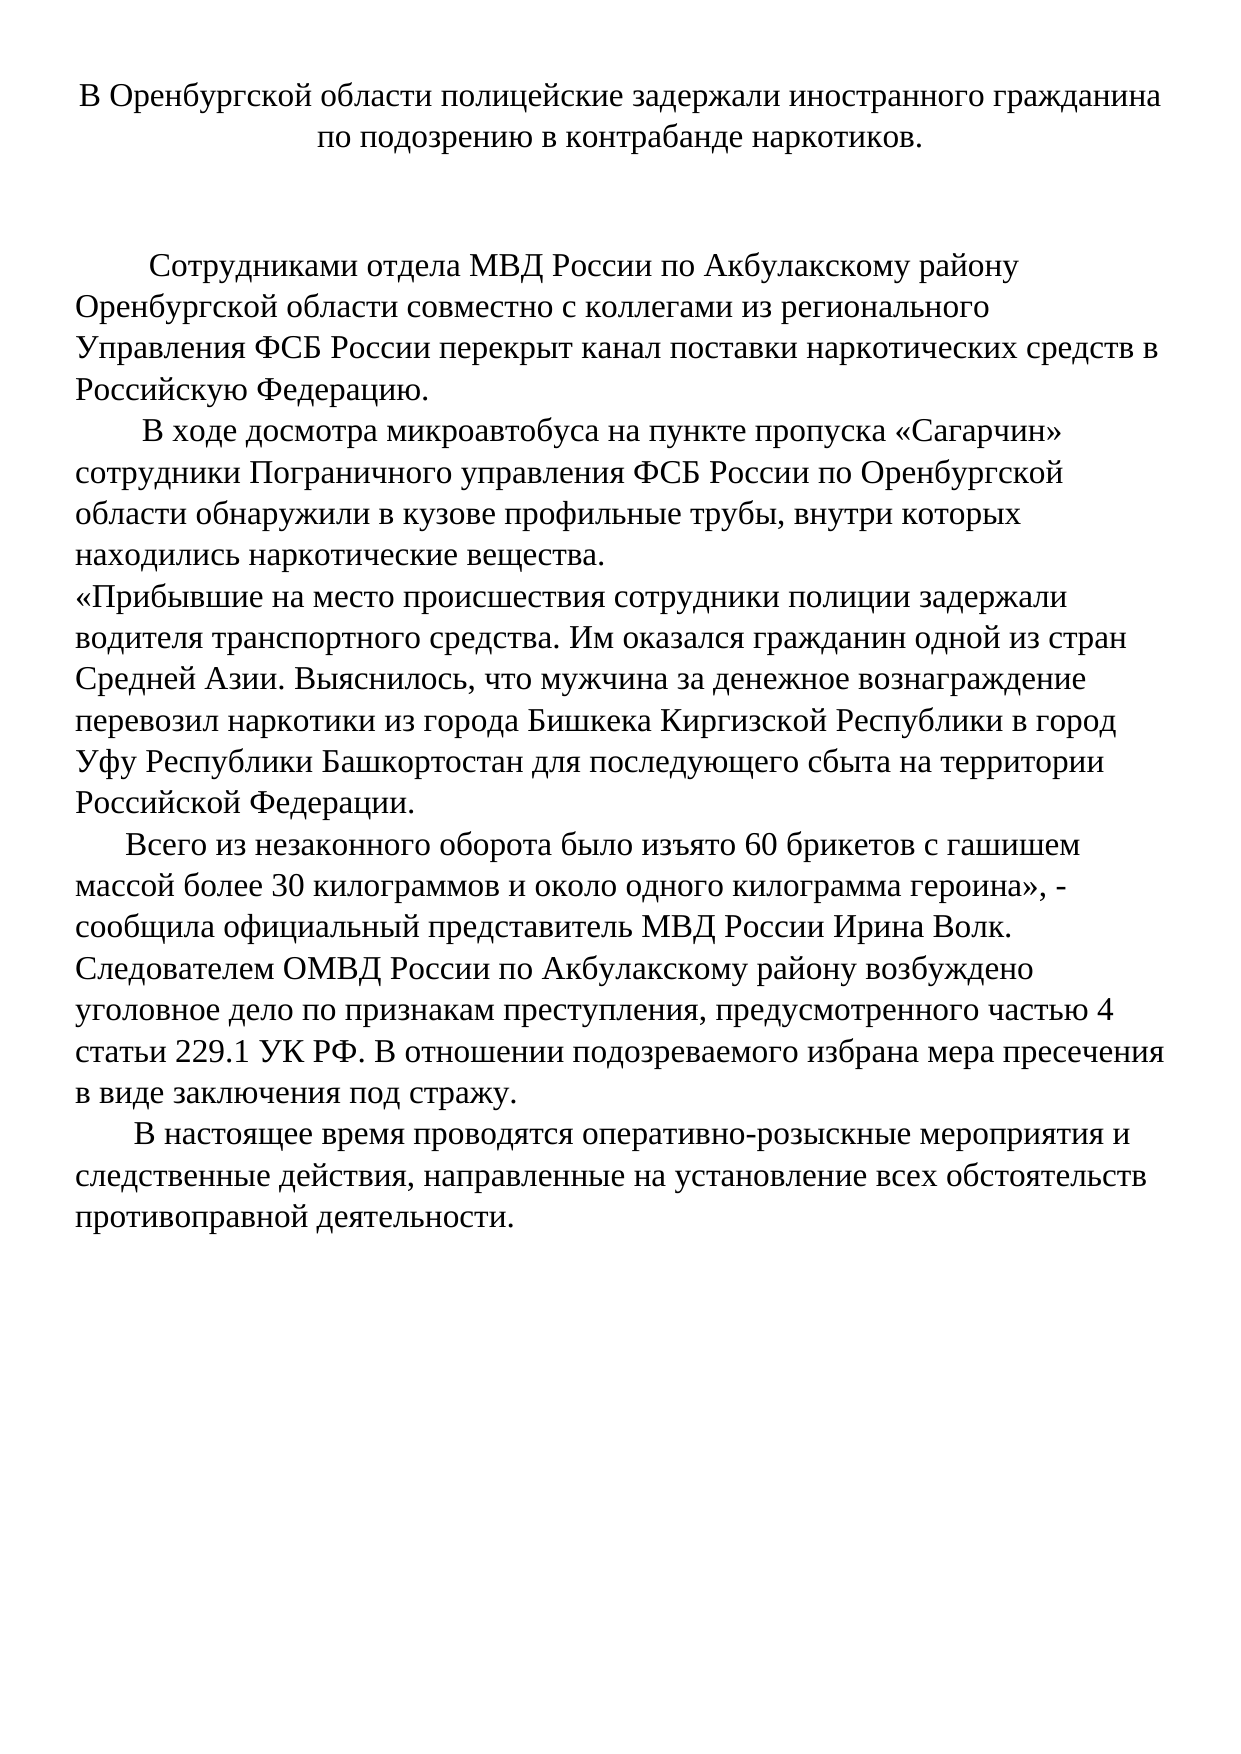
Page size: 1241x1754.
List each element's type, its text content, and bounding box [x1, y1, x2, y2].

text В Оренбургской области полицейские задержали иностранного гражданина по подозрению в контрабанде наркотиков. [75, 75, 1165, 226]
text Сотрудниками отдела МВД России по Акбулакскому району Оренбургской области совместно с коллегами из регионального Управления ФСБ России перекрыт канал поставки наркотических средств в Российскую Федерацию. В ходе досмотра микроавтобуса на пункте пропуска «Сагарчин» сотрудники Пограничного управления ФСБ России по Оренбургской области обнаружили в кузове профильные трубы, внутри которых находились наркотические вещества. «Прибывшие на место происшествия сотрудники полиции задержали водителя транспортного средства. Им оказался гражданин одной из стран Средней Азии. Выяснилось, что мужчина за денежное вознаграждение перевозил наркотики из города Бишкека Киргизской Республики в город Уфу Республики Башкортостан для последующего сбыта на территории Российской Федерации. Всего из незаконного оборота было изъято 60 брикетов с гашишем массой более 30 килограммов и около одного килограмма героина», - сообщила официальный представитель МВД России Ирина Волк. Следователем ОМВД России по Акбулакскому району возбуждено уголовное дело по признакам преступления, предусмотренного частью 4 статьи 229.1 УК РФ. В отношении подозреваемого избрана мера пресечения в виде заключения под стражу. В настоящее время проводятся оперативно-розыскные мероприятия и следственные действия, направленные на установление всех обстоятельств противоправной деятельности. [75, 245, 1165, 1234]
